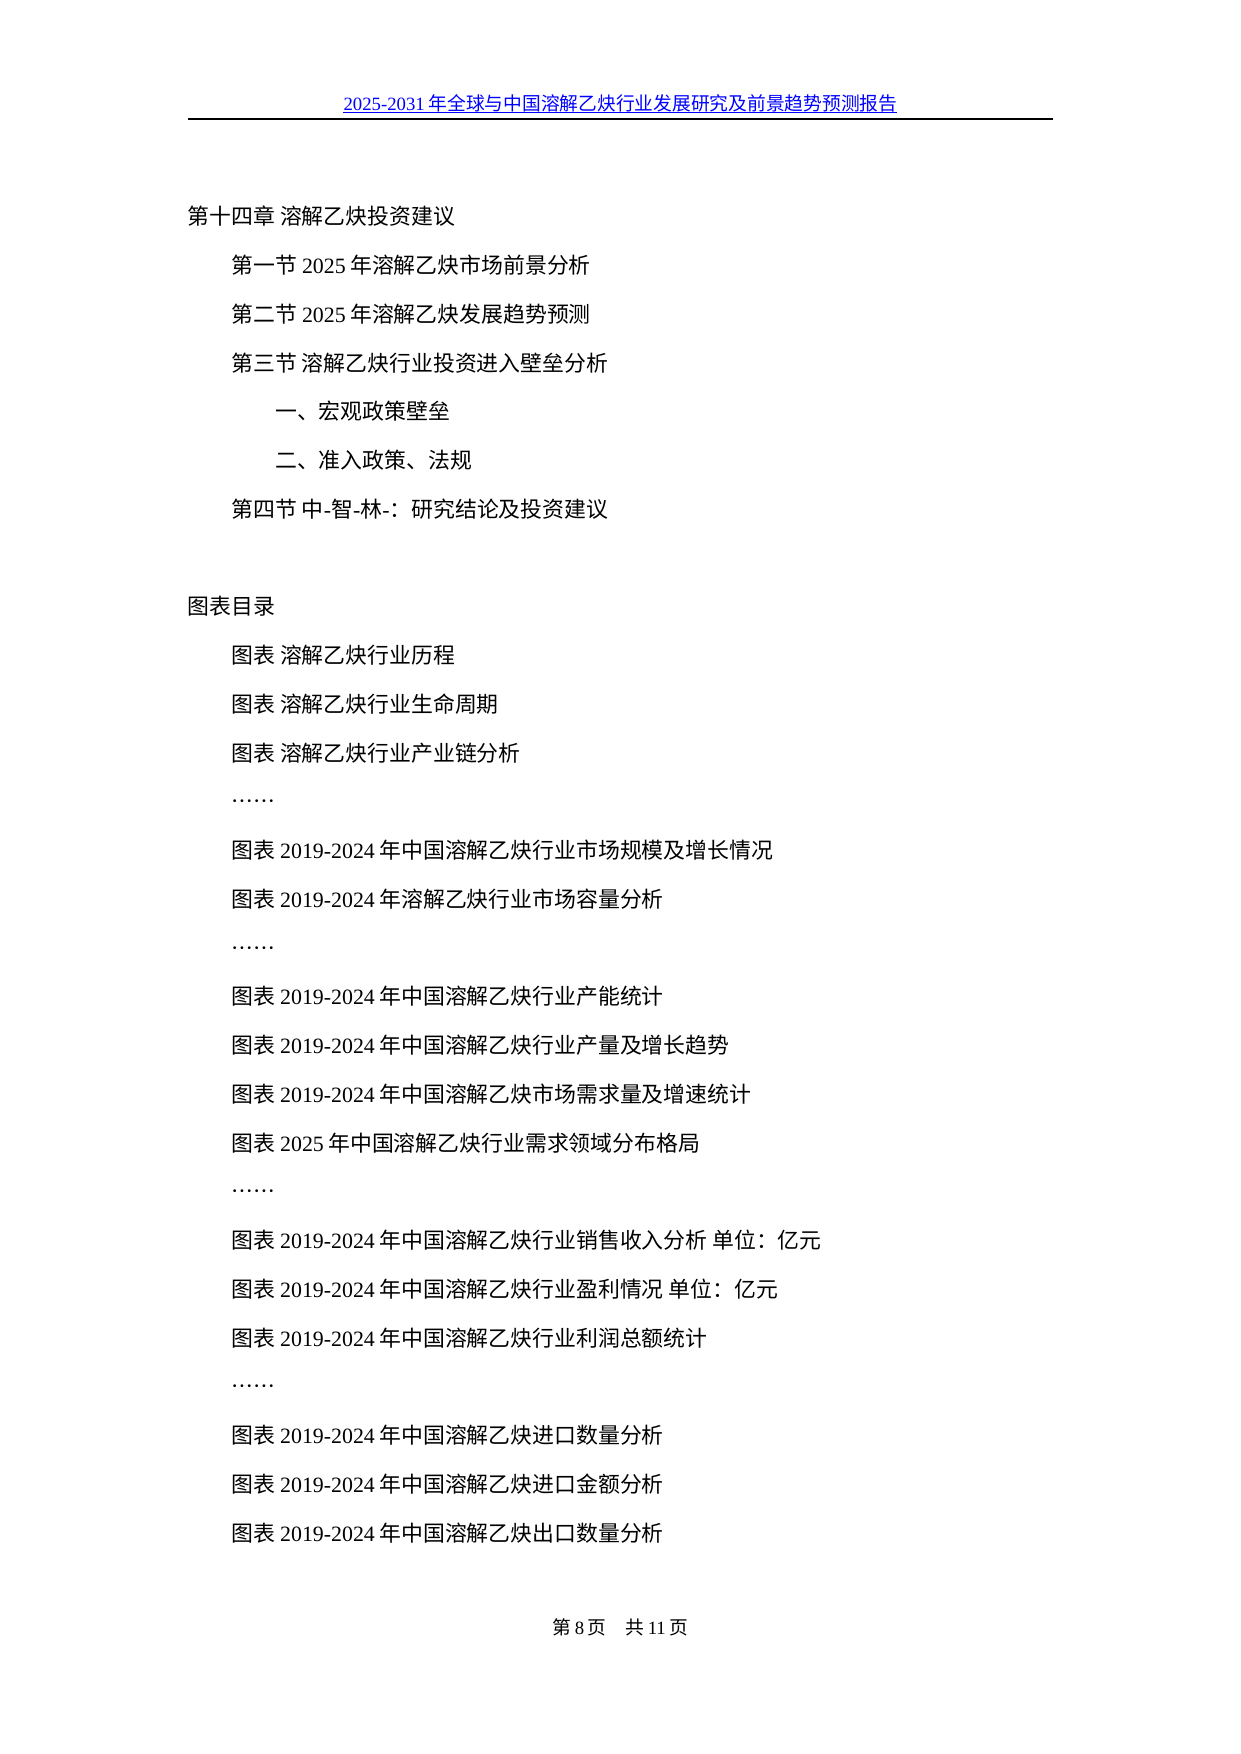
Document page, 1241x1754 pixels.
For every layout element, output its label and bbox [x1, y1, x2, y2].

text [187, 150, 1053, 1548]
